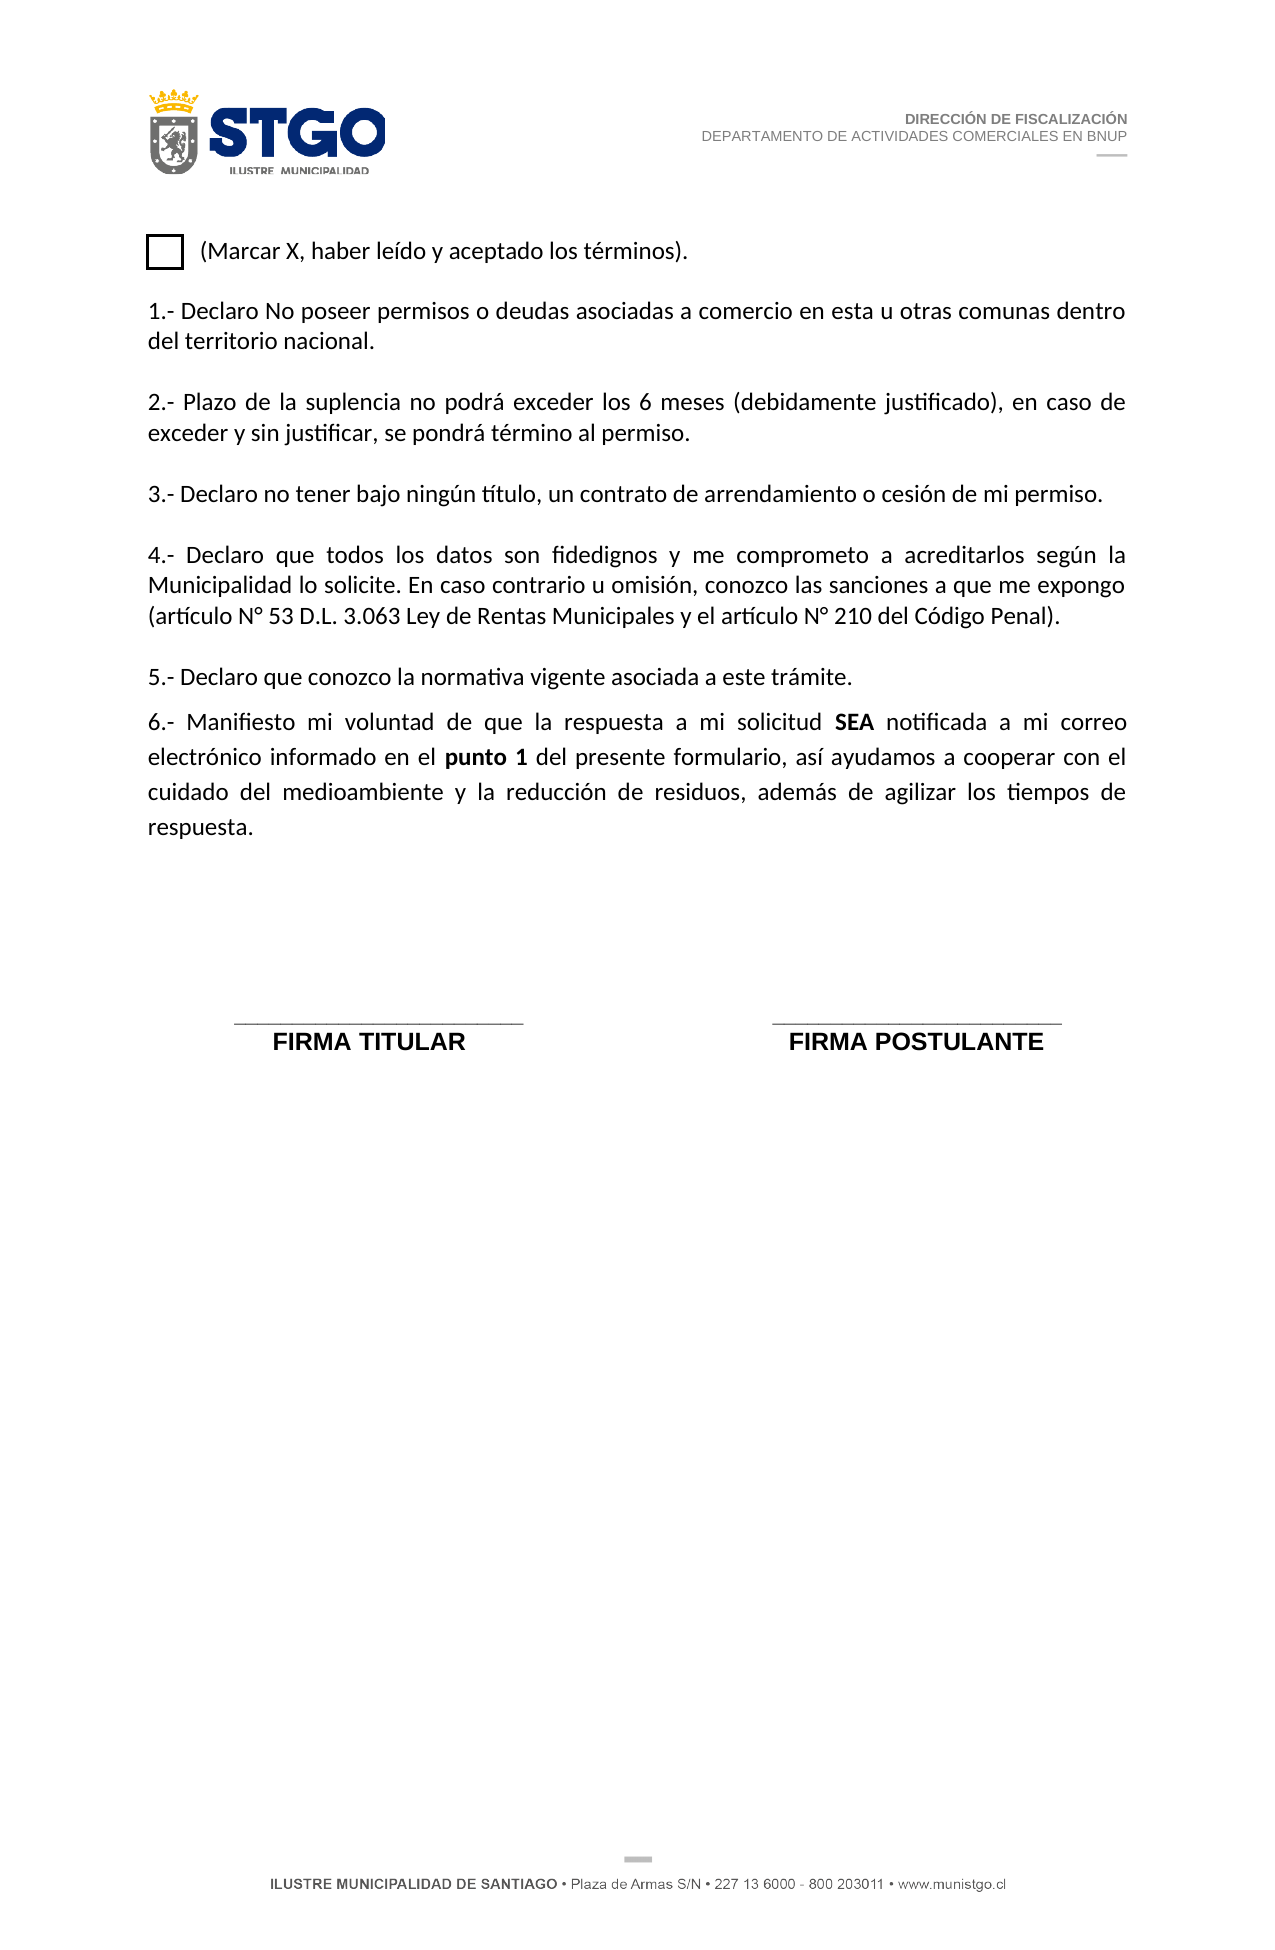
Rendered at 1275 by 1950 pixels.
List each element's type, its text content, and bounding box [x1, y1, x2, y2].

picture [147, 87, 385, 175]
picture [261, 1848, 1014, 1899]
text 5.- Declaro que conozco la normativa vigente asociada a este trámite. [148, 661, 1127, 692]
text 4.- Declaro que todos los datos son fidedignos y me comprometo a acreditarlos según la Municipalidad lo solicite. En caso contrario u omisión, conozco las sanciones a que me expongo (artículo N° 53 D.L. 3.063 Ley de Rentas Municipales y el artículo N° 210 del Código Penal). [148, 539, 1127, 631]
text 2.- Plazo de la suplencia no podrá exceder los 6 meses (debidamente justificado), en caso de exceder y sin justificar, se pondrá término al permiso. [148, 386, 1127, 447]
text 3.- Declaro no tener bajo ningún título, un contrato de arrendamiento o cesión de mi permiso. [148, 478, 1127, 508]
text _________________________ _________________________ [148, 1003, 1127, 1027]
text FIRMA TITULAR FIRMA POSTULANTE [148, 1027, 1127, 1055]
text 1.- Declaro No poseer permisos o deudas asociadas a comercio en esta u otras comunas dentro del territorio nacional. [148, 295, 1127, 356]
text (Marcar X, haber leído y aceptado los términos). [184, 236, 1127, 266]
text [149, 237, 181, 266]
text 6.- Manifiesto mi voluntad de que la respuesta a mi solicitud SEA notificada a mi correo electrónico informado en el punto 1 del presente formulario, así ayudamos a cooperar con el cuidado del medioambiente y la reducción de residuos, además de agilizar los tiempos de respuesta. [148, 706, 1127, 842]
